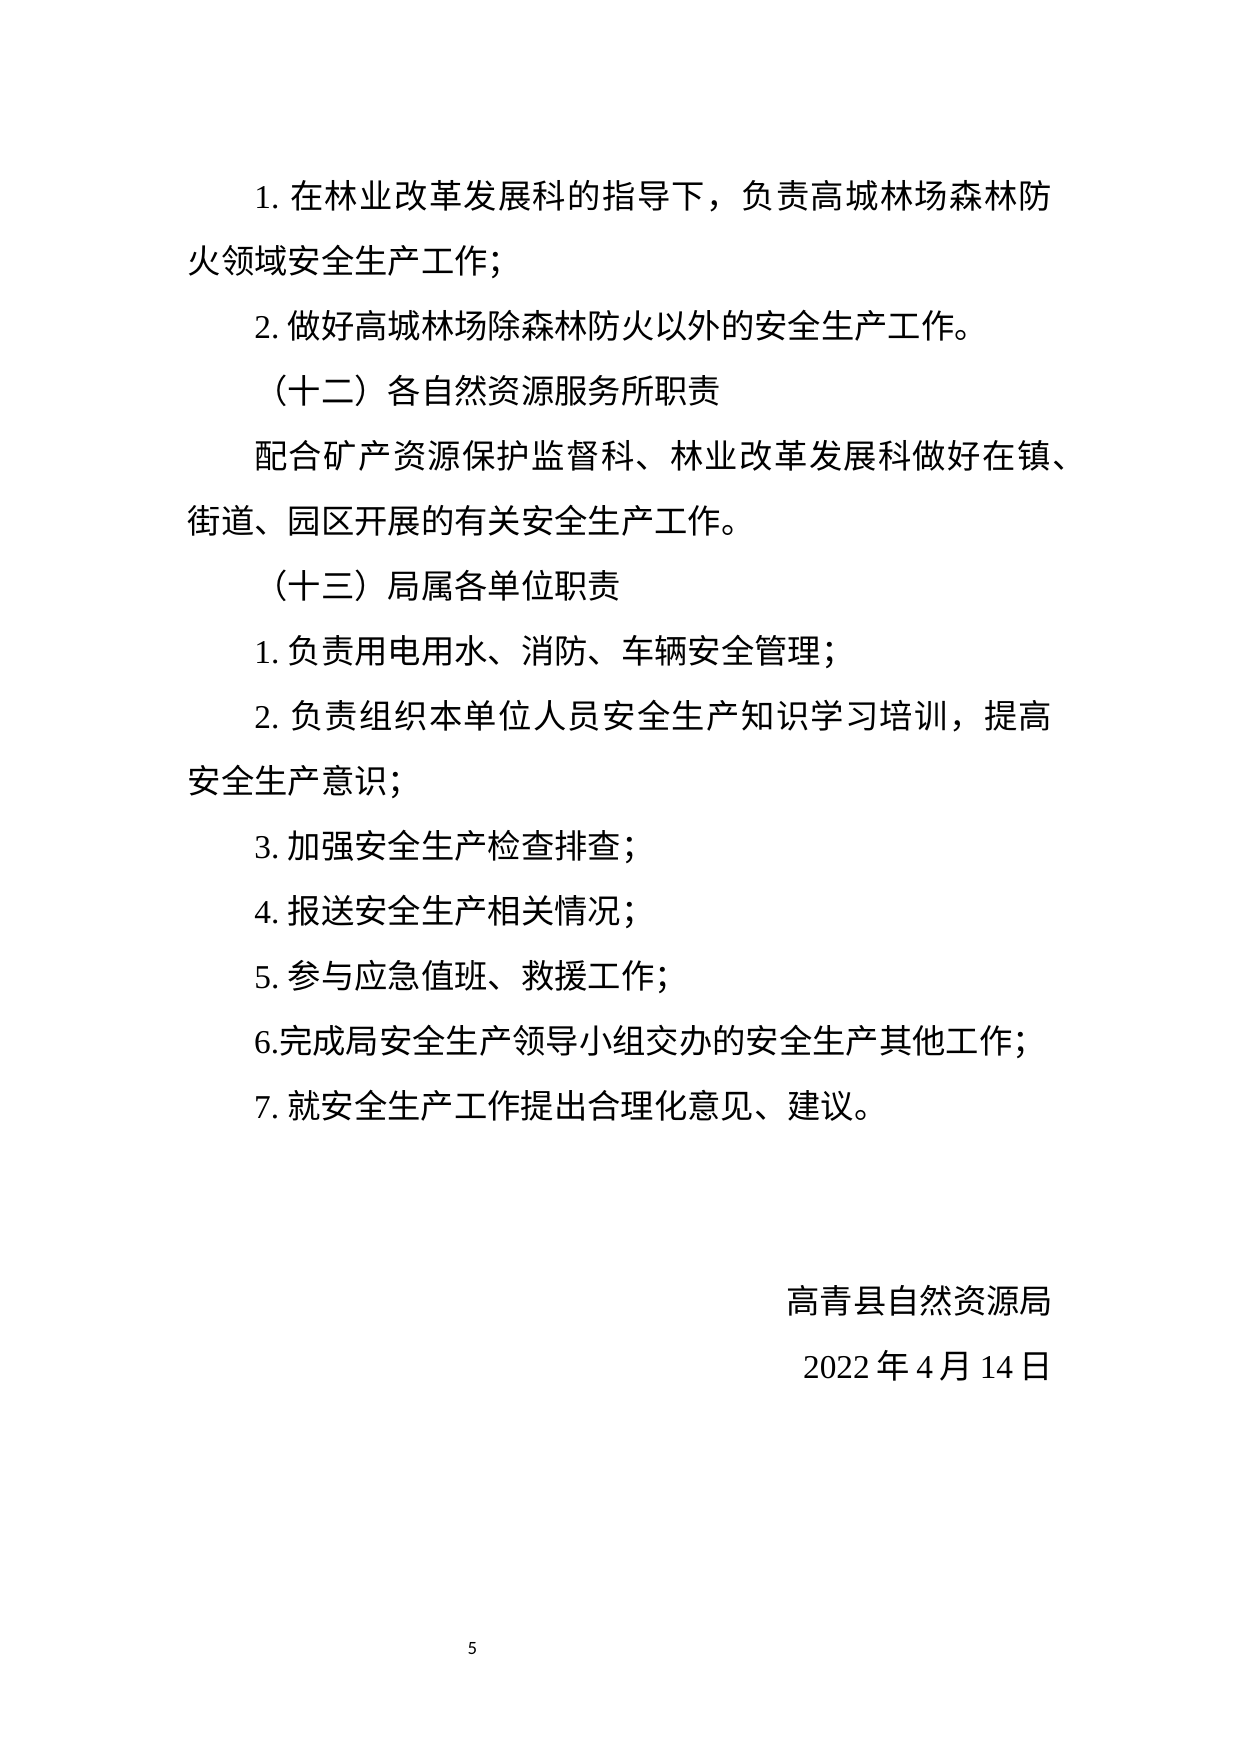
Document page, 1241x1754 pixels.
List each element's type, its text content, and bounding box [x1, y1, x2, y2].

text 配合矿产资源保护监督科、林业改革发展科做好在镇、街道、园区开展的有关安全生产工作。 [187, 422, 1053, 552]
text 3. 加强安全生产检查排查； [187, 812, 1053, 877]
text 4. 报送安全生产相关情况； [187, 877, 1053, 942]
text （十三）局属各单位职责 [187, 552, 1053, 617]
text 1. 在林业改革发展科的指导下，负责高城林场森林防火领域安全生产工作； [187, 162, 1053, 292]
text （十二）各自然资源服务所职责 [187, 357, 1053, 422]
text 6.完成局安全生产领导小组交办的安全生产其他工作； [254, 1007, 1053, 1072]
text 2. 负责组织本单位人员安全生产知识学习培训，提高安全生产意识； [187, 682, 1053, 812]
text 2. 做好高城林场除森林防火以外的安全生产工作。 [187, 292, 1053, 357]
text 5. 参与应急值班、救援工作； [187, 942, 1053, 1007]
text 1. 负责用电用水、消防、车辆安全管理； [187, 617, 1053, 682]
text 高青县自然资源局 [254, 1267, 1053, 1332]
text 2022年4月14日 [187, 1332, 1053, 1397]
text 7. 就安全生产工作提出合理化意见、建议。 [254, 1072, 1053, 1137]
